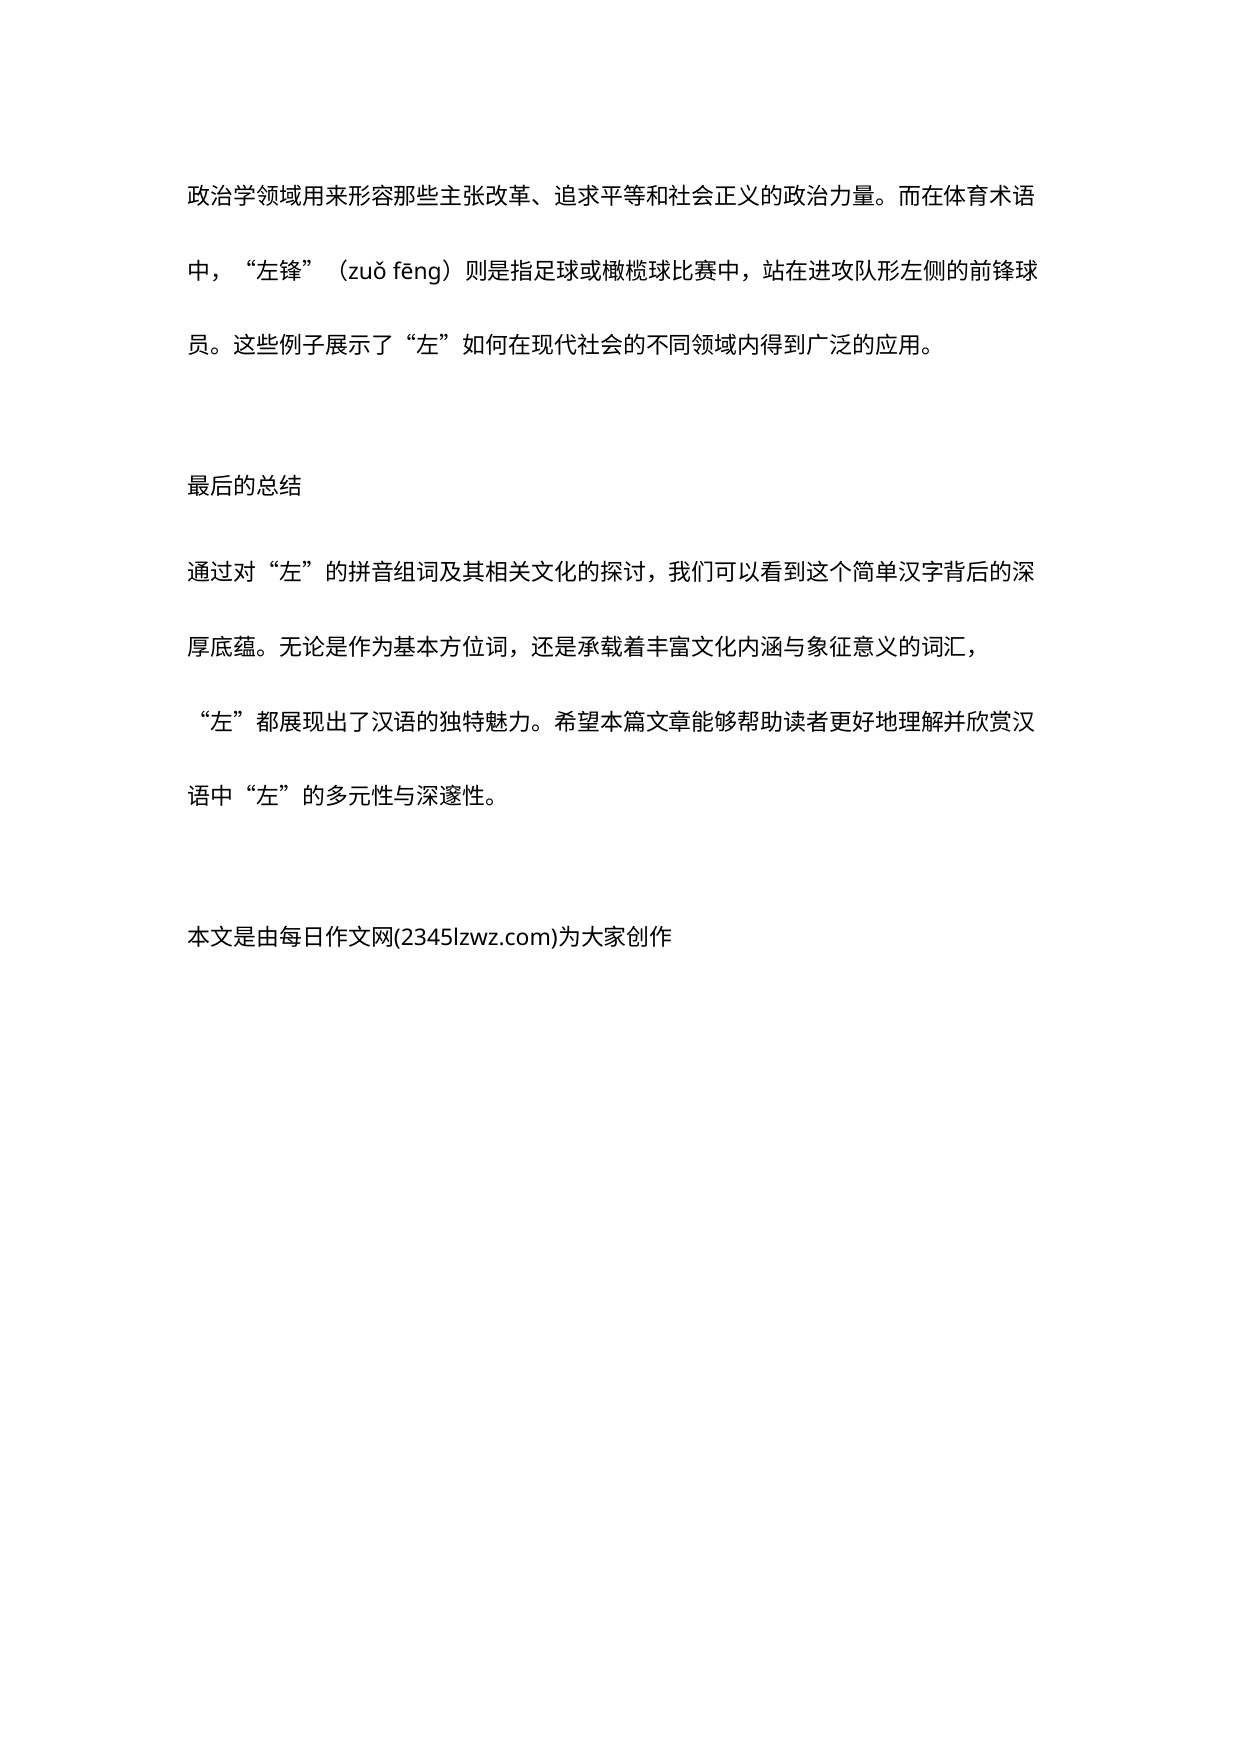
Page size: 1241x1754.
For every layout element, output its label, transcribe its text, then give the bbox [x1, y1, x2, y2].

text 通过对“左”的拼音组词及其相关文化的探讨，我们可以看到这个简单汉字背后的深厚底蕴。无论是作为基本方位词，还是承载着丰富文化内涵与象征意义的词汇，“左”都展现出了汉语的独特魅力。希望本篇文章能够帮助读者更好地理解并欣赏汉语中“左”的多元性与深邃性。 [187, 538, 1053, 827]
text 本文是由每日作文网(2345lzwz.com)为大家创作 [187, 903, 1053, 968]
text 最后的总结 [187, 452, 1053, 517]
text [187, 162, 1053, 376]
